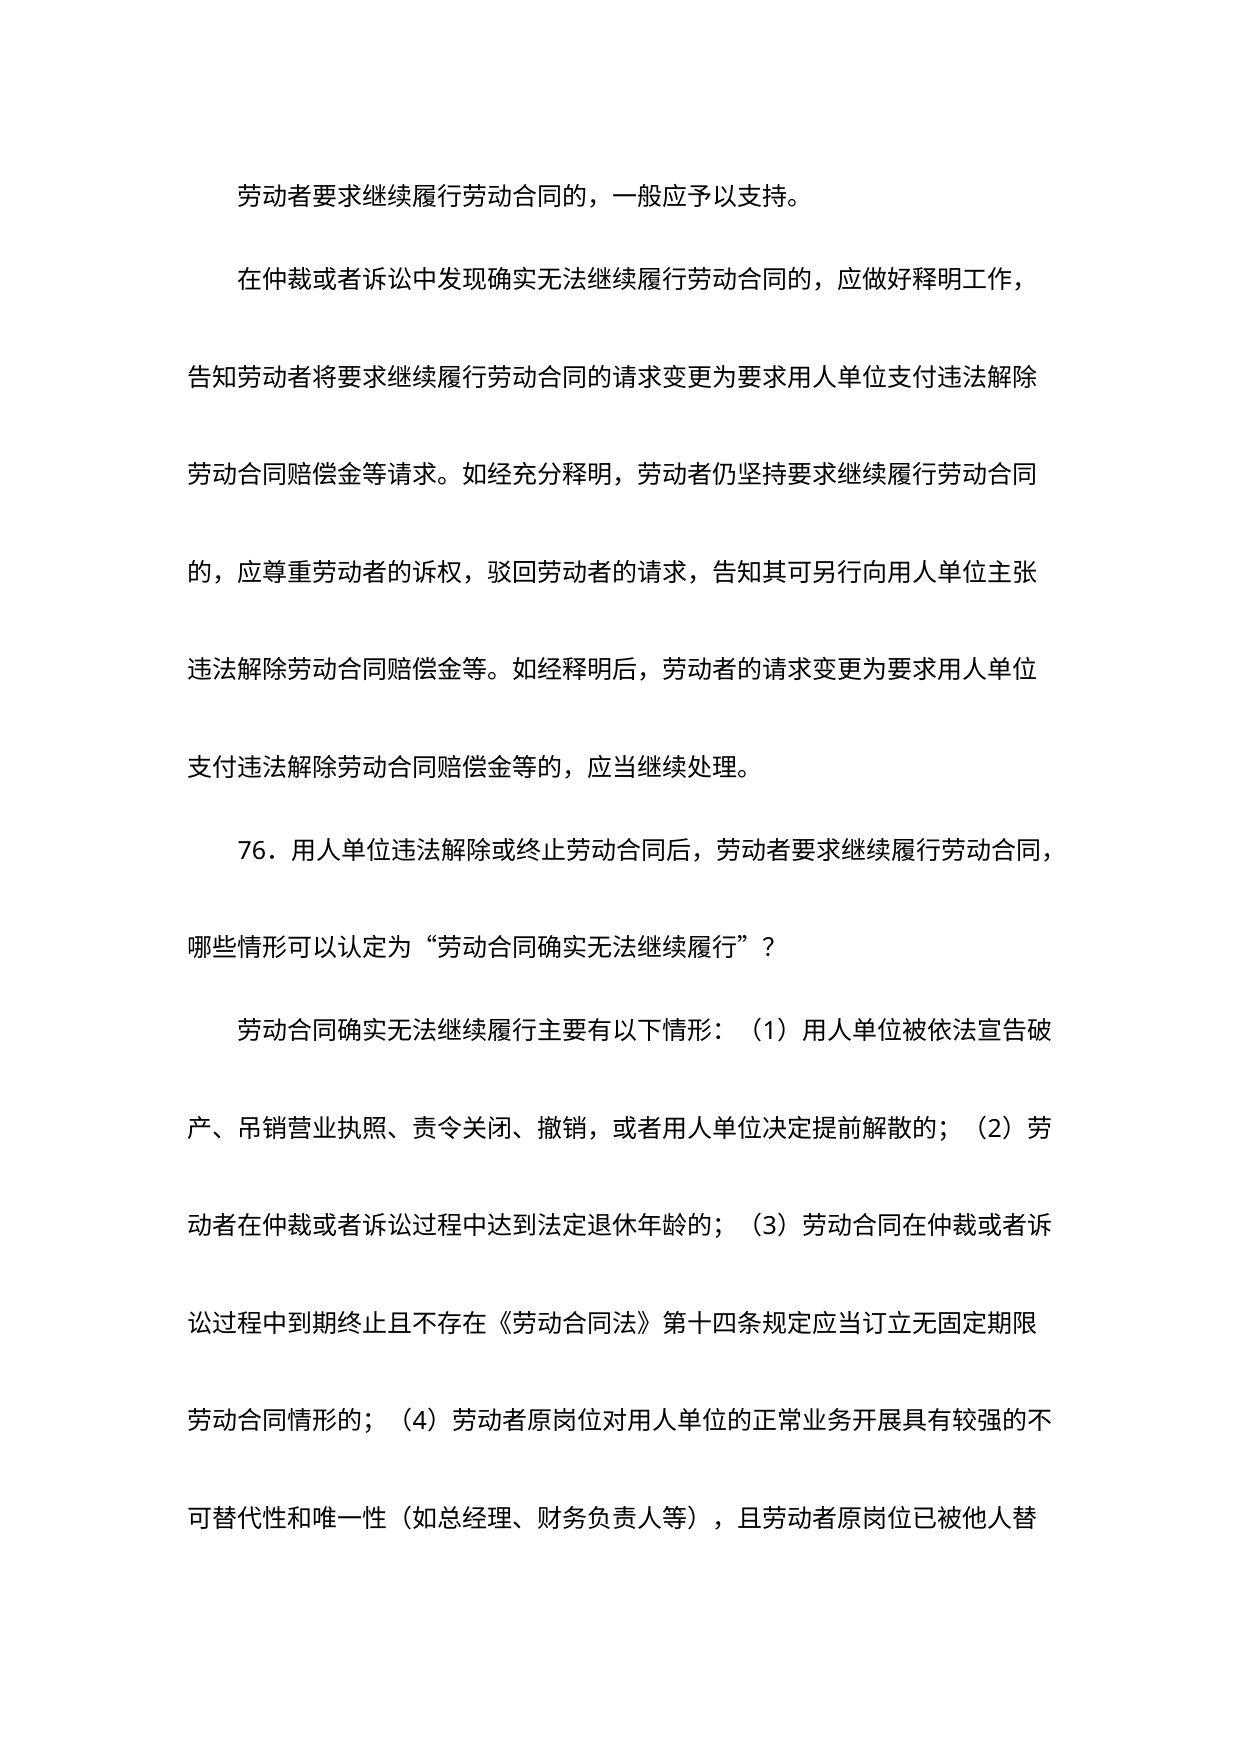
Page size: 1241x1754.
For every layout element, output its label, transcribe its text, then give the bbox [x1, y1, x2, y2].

text 在仲裁或者诉讼中发现确实无法继续履行劳动合同的，应做好释明工作，告知劳动者将要求继续履行劳动合同的请求变更为要求用人单位支付违法解除劳动合同赔偿金等请求。如经充分释明，劳动者仍坚持要求继续履行劳动合同的，应尊重劳动者的诉权，驳回劳动者的请求，告知其可另行向用人单位主张违法解除劳动合同赔偿金等。如经释明后，劳动者的请求变更为要求用人单位支付违法解除劳动合同赔偿金等的，应当继续处理。 [187, 245, 1053, 798]
text 76．用人单位违法解除或终止劳动合同后，劳动者要求继续履行劳动合同，哪些情形可以认定为“劳动合同确实无法继续履行”？ [187, 816, 1053, 978]
text 劳动者要求继续履行劳动合同的，一般应予以支持。 [187, 162, 1053, 227]
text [187, 996, 1053, 1549]
